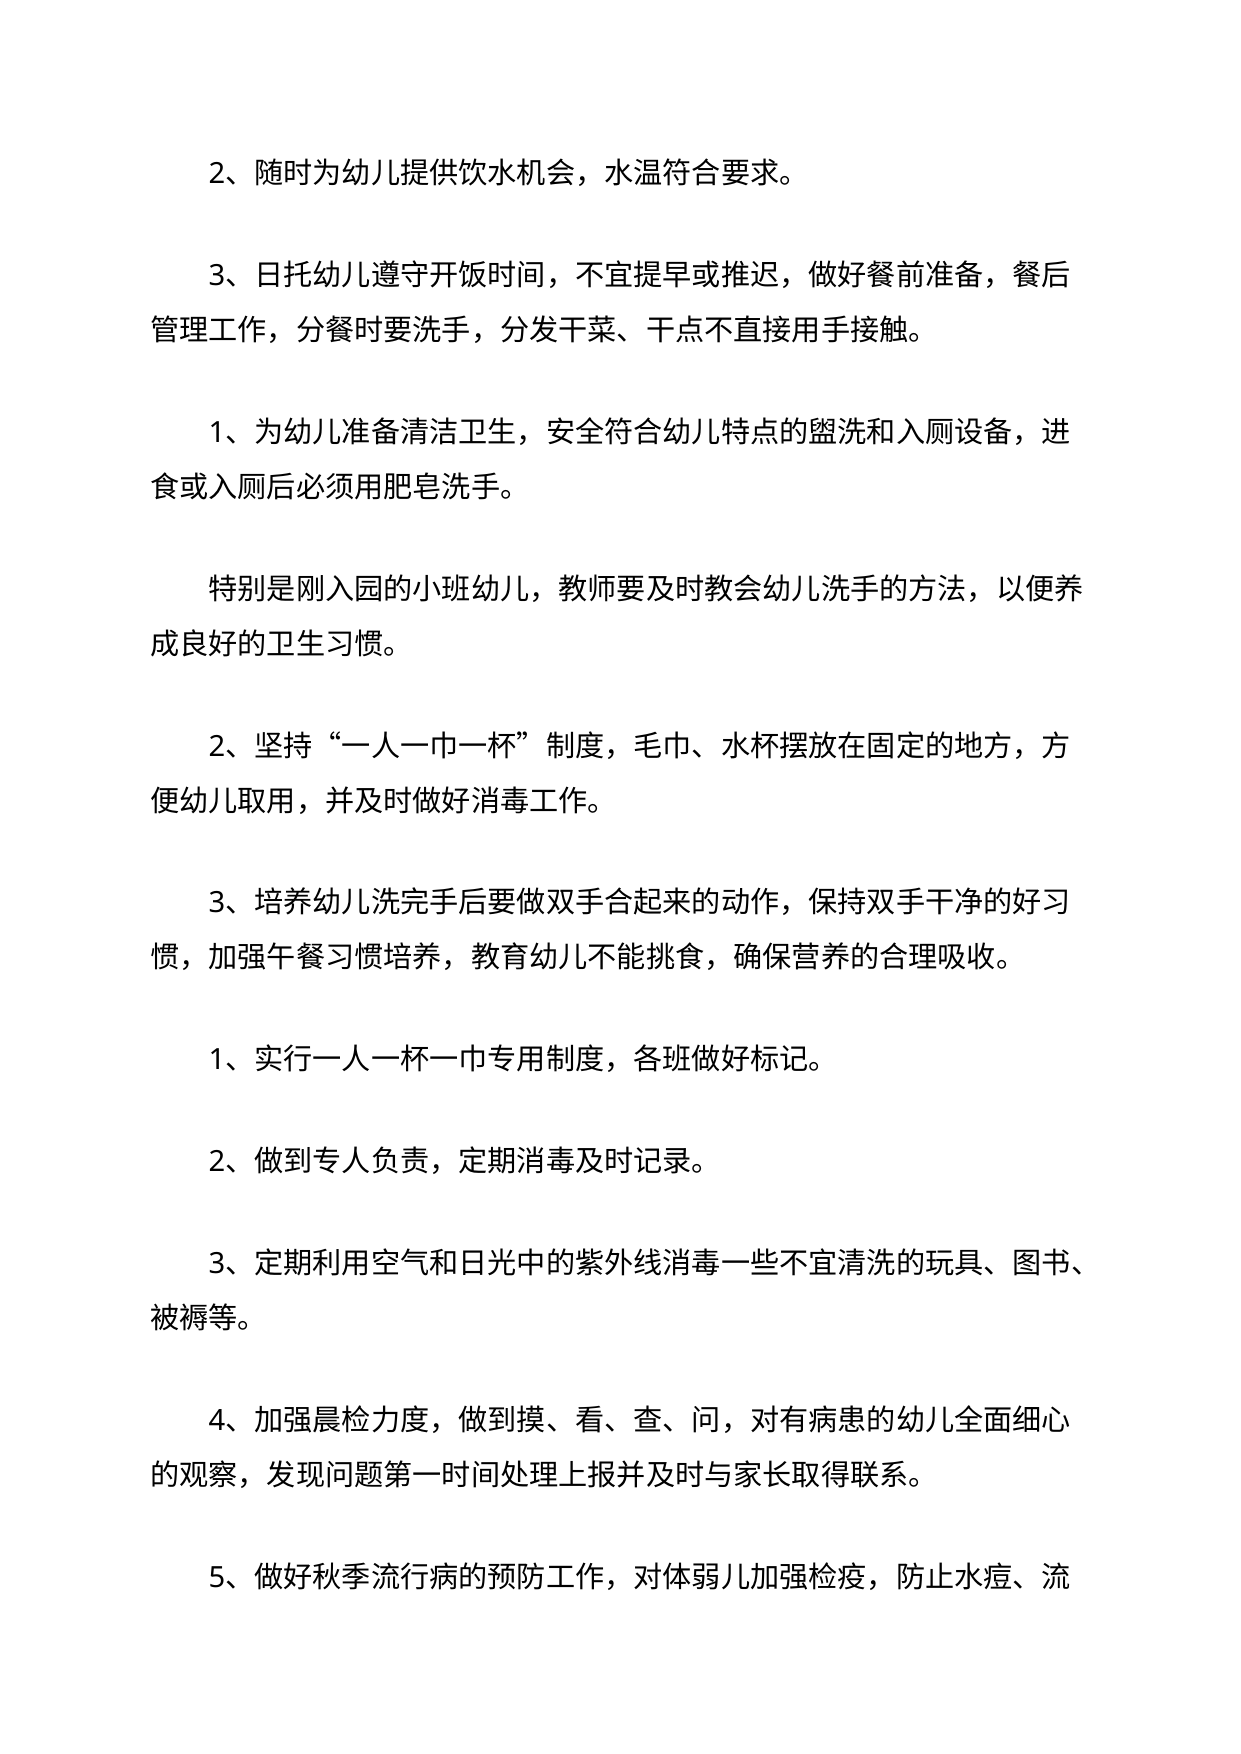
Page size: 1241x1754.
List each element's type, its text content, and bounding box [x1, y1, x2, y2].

text 2、做到专人负责，定期消毒及时记录。 [150, 1138, 1090, 1180]
text 2、坚持“一人一巾一杯”制度，毛巾、水杯摆放在固定的地方，方便幼儿取用，并及时做好消毒工作。 [150, 722, 1090, 819]
text 1、实行一人一杯一巾专用制度，各班做好标记。 [150, 1036, 1090, 1078]
text 3、日托幼儿遵守开饭时间，不宜提早或推迟，做好餐前准备，餐后管理工作，分餐时要洗手，分发干菜、干点不直接用手接触。 [150, 252, 1090, 349]
text 3、培养幼儿洗完手后要做双手合起来的动作，保持双手干净的好习惯，加强午餐习惯培养，教育幼儿不能挑食，确保营养的合理吸收。 [150, 879, 1090, 976]
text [150, 1553, 1090, 1596]
text 2、随时为幼儿提供饮水机会，水温符合要求。 [150, 150, 1090, 192]
text 1、为幼儿准备清洁卫生，安全符合幼儿特点的盥洗和入厕设备，进食或入厕后必须用肥皂洗手。 [150, 409, 1090, 506]
text 4、加强晨检力度，做到摸、看、查、问，对有病患的幼儿全面细心的观察，发现问题第一时间处理上报并及时与家长取得联系。 [150, 1396, 1090, 1494]
text 3、定期利用空气和日光中的紫外线消毒一些不宜清洗的玩具、图书、被褥等。 [150, 1240, 1090, 1337]
text 特别是刚入园的小班幼儿，教师要及时教会幼儿洗手的方法，以便养成良好的卫生习惯。 [150, 566, 1090, 663]
